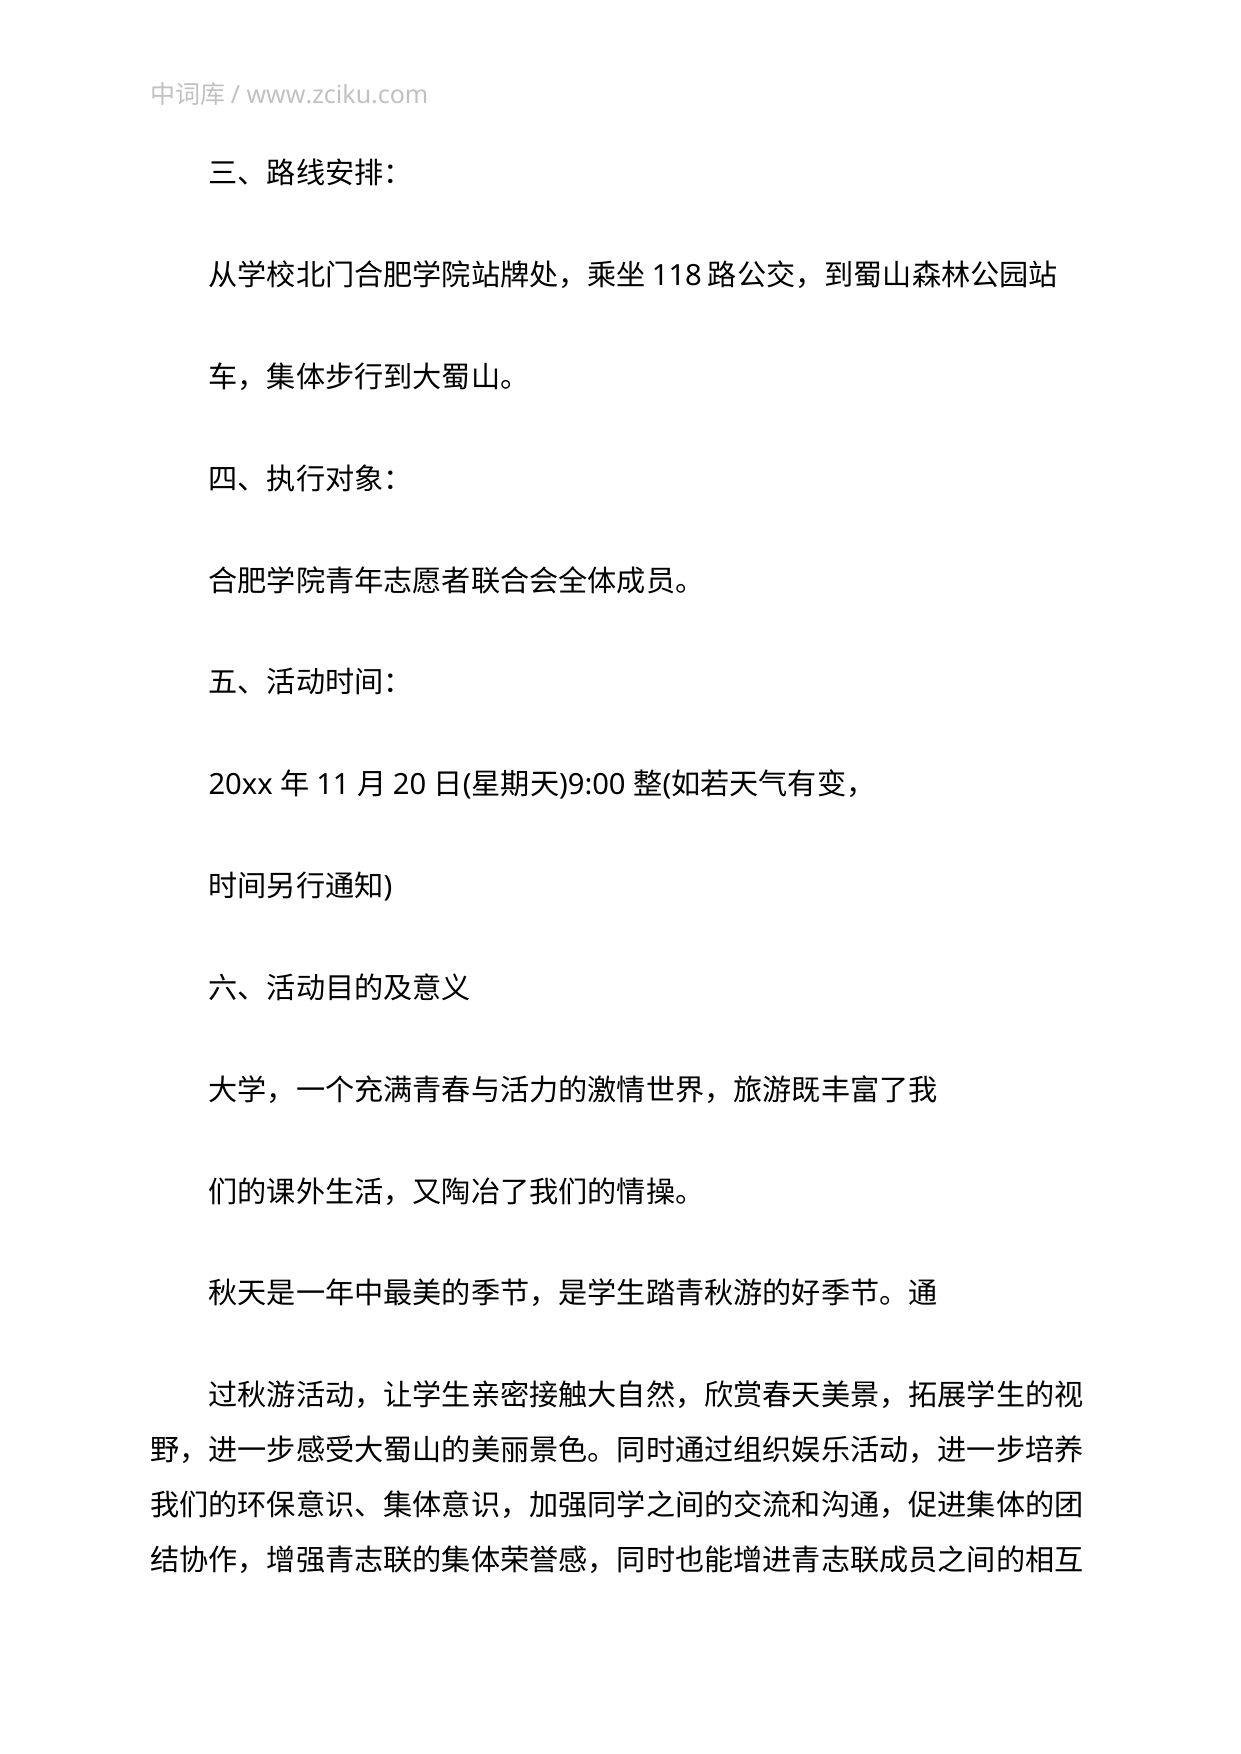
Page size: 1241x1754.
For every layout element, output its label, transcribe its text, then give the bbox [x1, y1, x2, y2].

text 三、路线安排： [150, 150, 1090, 192]
text 从学校北门合肥学院站牌处，乘坐118路公交，到蜀山森林公园站 [150, 252, 1090, 294]
text 六、活动目的及意义 [150, 965, 1090, 1007]
text 时间另行通知) [150, 863, 1090, 905]
text 车，集体步行到大蜀山。 [150, 354, 1090, 396]
text 20xx 年 11 月 20 日(星期天)9:00 整(如若天气有变， [150, 761, 1090, 803]
text 五、活动时间： [150, 659, 1090, 701]
text 四、执行对象： [150, 456, 1090, 498]
text 秋天是一年中最美的季节，是学生踏青秋游的好季节。通 [150, 1270, 1090, 1312]
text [150, 1372, 1090, 1579]
text 大学，一个充满青春与活力的激情世界，旅游既丰富了我 [150, 1067, 1090, 1109]
text 们的课外生活，又陶冶了我们的情操。 [150, 1168, 1090, 1211]
text 合肥学院青年志愿者联合会全体成员。 [150, 557, 1090, 599]
